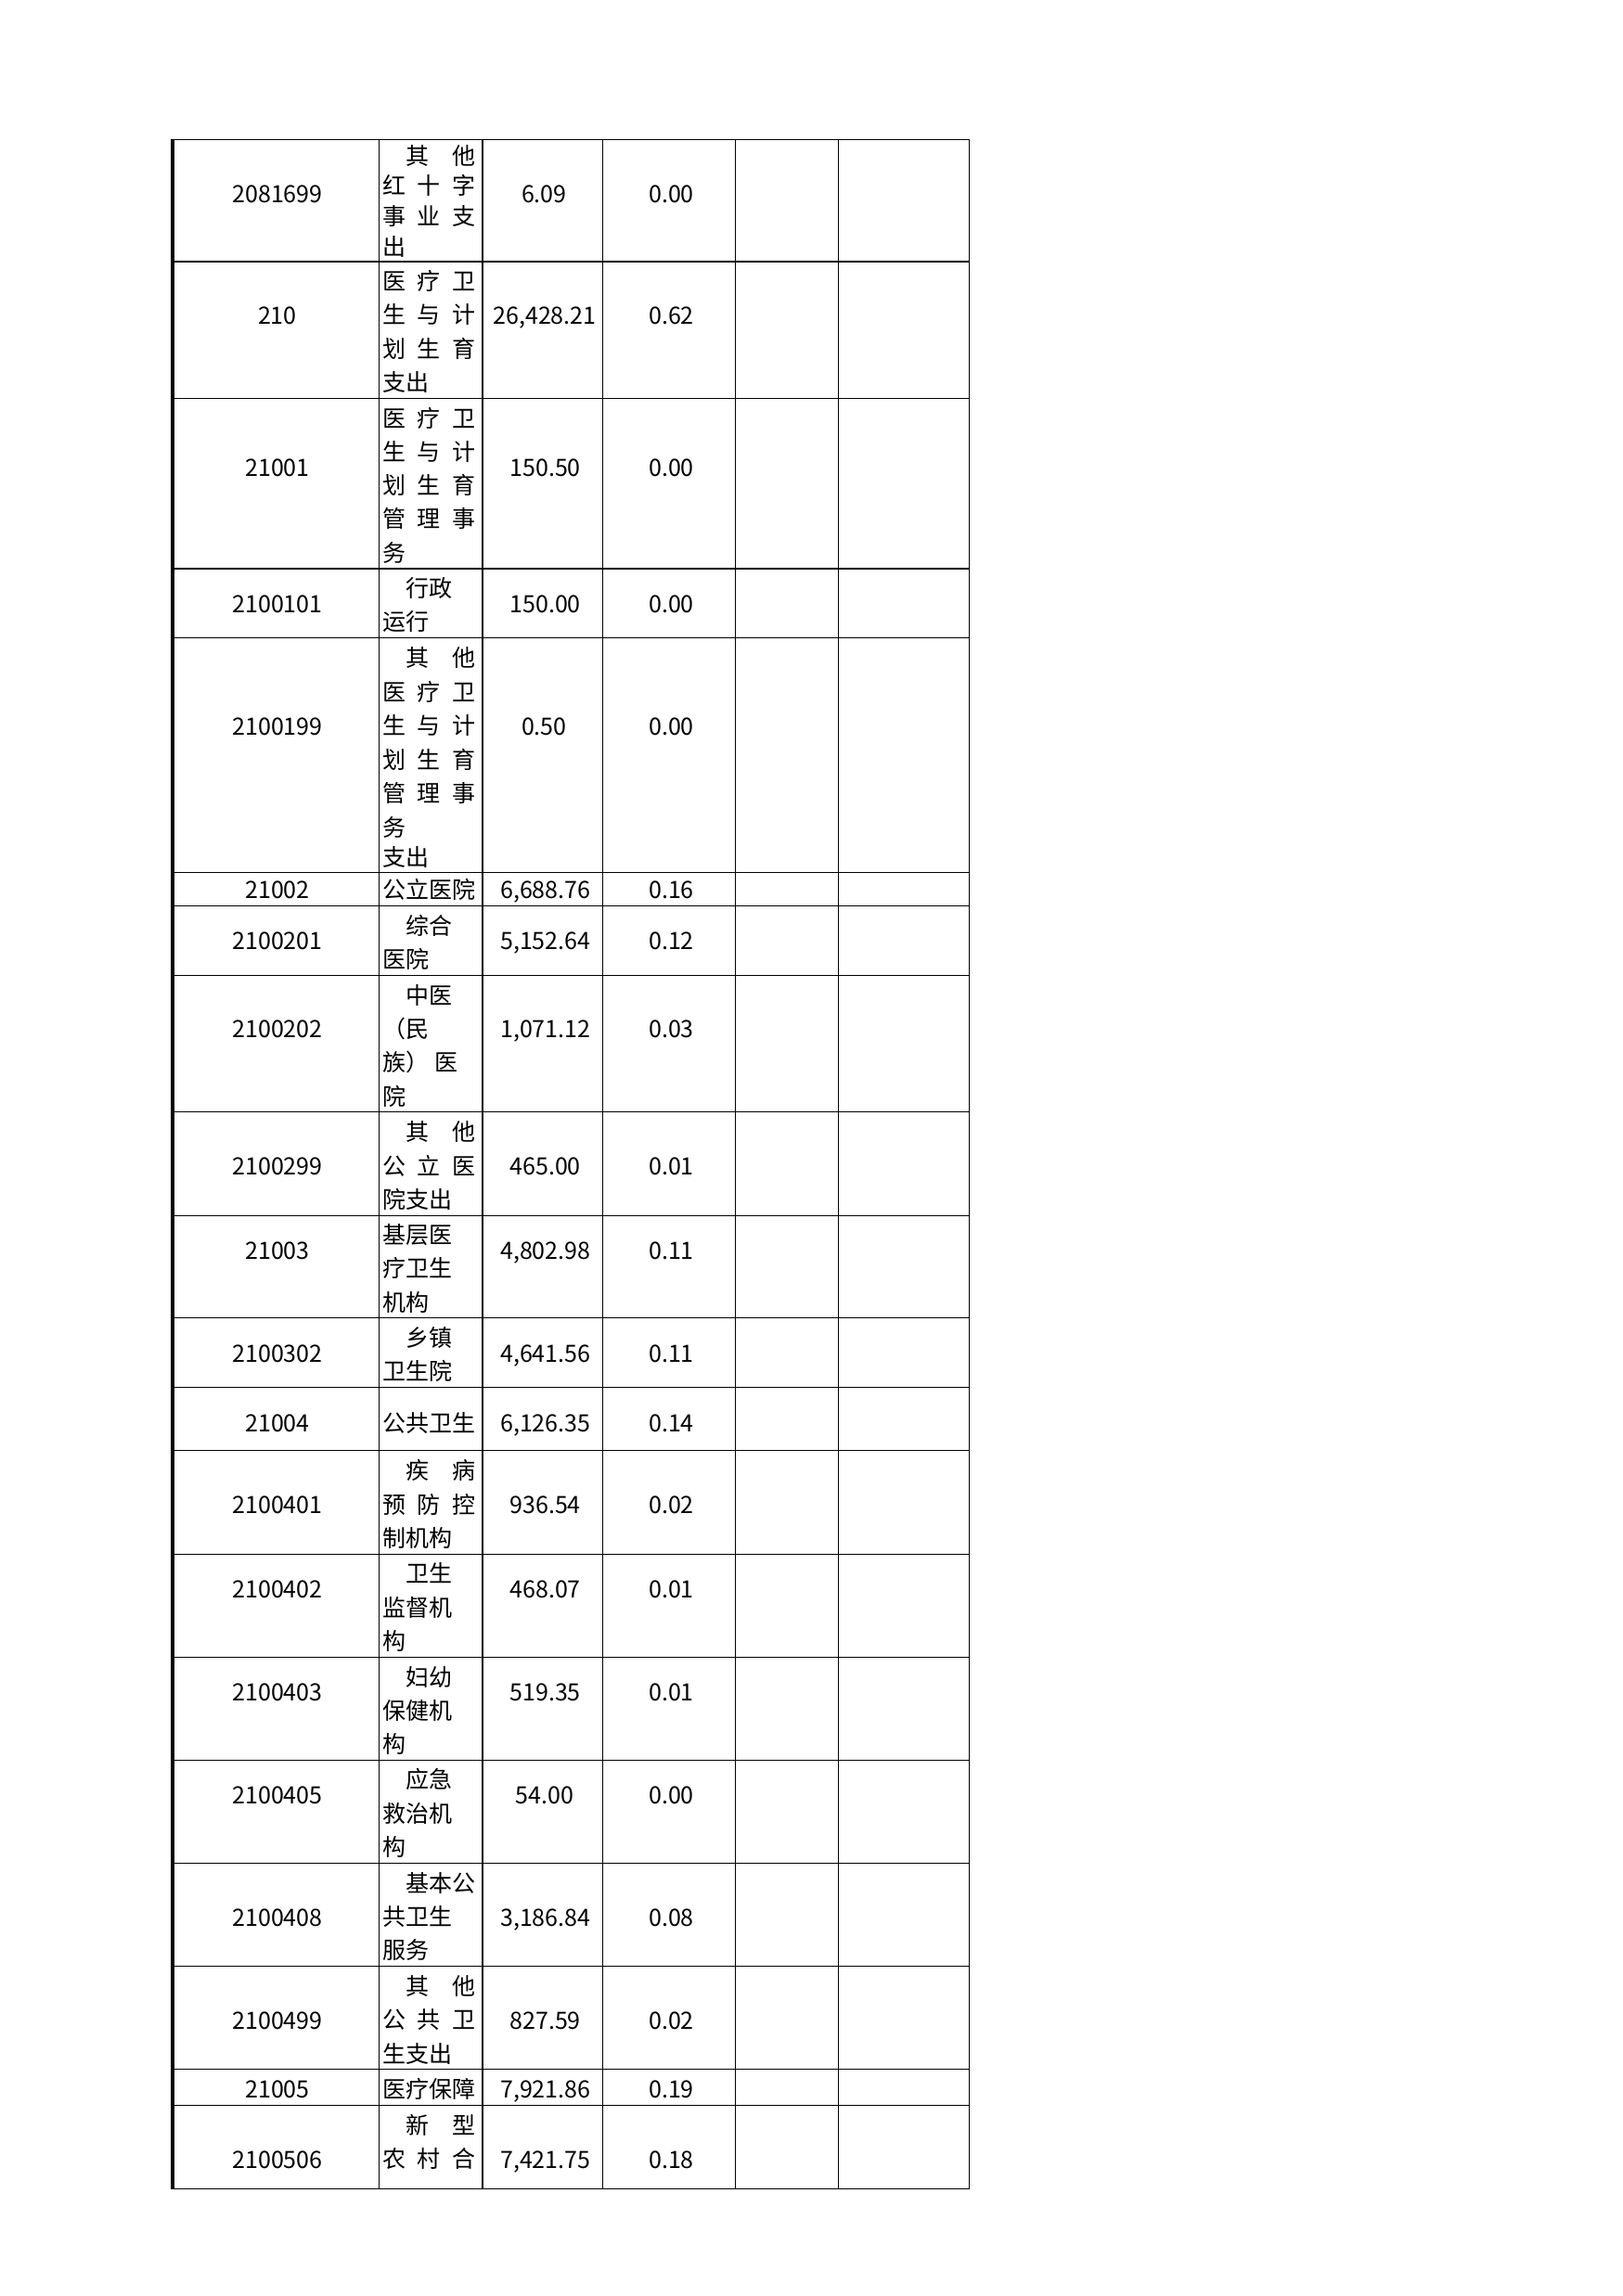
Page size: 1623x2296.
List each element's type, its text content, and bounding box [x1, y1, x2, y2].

table_cell 综合医院 [380, 906, 482, 975]
table_cell 0.11 [603, 1216, 735, 1317]
table_cell 0.19 [603, 2070, 735, 2105]
table_cell 新型农村合作医疗 [380, 2106, 482, 2188]
table_cell [839, 263, 969, 398]
table_cell [736, 1318, 838, 1387]
table_cell [839, 1864, 969, 1966]
table_cell 827.59 [483, 1967, 602, 2069]
table_cell 468.07 [483, 1555, 602, 1657]
table_cell [736, 638, 838, 872]
table_cell 公立医院 [380, 873, 482, 905]
table_cell 0.01 [603, 1555, 735, 1657]
table_cell 3,186.84 [483, 1864, 602, 1966]
table_cell 0.18 [603, 2106, 735, 2188]
table_cell [839, 1112, 969, 1214]
table_cell 乡镇卫生院 [380, 1318, 482, 1387]
table_cell 其他医疗卫生与计划生育管理事务 支出 [380, 638, 482, 872]
table_cell 21001 [174, 399, 379, 568]
table_cell 4,802.98 [483, 1216, 602, 1317]
table_cell [736, 1216, 838, 1317]
table_cell [839, 1761, 969, 1863]
table_cell 2100405 [174, 1761, 379, 1863]
table_cell 2100302 [174, 1318, 379, 1387]
table_cell 936.54 [483, 1451, 602, 1553]
table_cell 0.62 [603, 263, 735, 398]
table_cell 210 [174, 263, 379, 398]
table_cell 0.14 [603, 1388, 735, 1450]
table_cell [736, 906, 838, 975]
table_cell 5,152.64 [483, 906, 602, 975]
table_cell [736, 976, 838, 1111]
table_cell [839, 1388, 969, 1450]
table_cell 2100403 [174, 1658, 379, 1760]
table_cell [736, 263, 838, 398]
table_cell 中医 （民族） 医院 [380, 976, 482, 1111]
table_cell [839, 1658, 969, 1760]
table_cell [839, 2106, 969, 2188]
table_cell [736, 1864, 838, 1966]
table_cell 2100299 [174, 1112, 379, 1214]
table_cell 0.12 [603, 906, 735, 975]
table_cell 0.08 [603, 1864, 735, 1966]
table_cell 0.02 [603, 1451, 735, 1553]
table_cell 7,421.75 [483, 2106, 602, 2188]
table_cell 0.16 [603, 873, 735, 905]
table_cell 2100401 [174, 1451, 379, 1553]
table_cell [839, 873, 969, 905]
table_cell 2100199 [174, 638, 379, 872]
table_cell 2100499 [174, 1967, 379, 2069]
table_cell [736, 570, 838, 637]
table_cell 2100201 [174, 906, 379, 975]
table_cell 0.02 [603, 1967, 735, 2069]
table_header 2081699 [174, 140, 379, 261]
table_header [839, 140, 969, 261]
table_cell 6,688.76 [483, 873, 602, 905]
table_cell [839, 638, 969, 872]
table_header 0.00 [603, 140, 735, 261]
table_header 6.09 [483, 140, 602, 261]
table_cell 行政运行 [380, 570, 482, 637]
table_cell 医疗卫生与计划生育管理事务 [380, 399, 482, 568]
table_cell 0.01 [603, 1658, 735, 1760]
table_cell [736, 1388, 838, 1450]
table_cell [736, 2106, 838, 2188]
table_cell [839, 399, 969, 568]
table_cell [736, 1761, 838, 1863]
table_cell [736, 399, 838, 568]
table_cell 54.00 [483, 1761, 602, 1863]
table_cell 0.00 [603, 570, 735, 637]
table_cell 公共卫生 [380, 1388, 482, 1450]
table_cell 21002 [174, 873, 379, 905]
table_cell 21005 [174, 2070, 379, 2105]
table_header 其他红十字事业支出 [380, 140, 482, 261]
table_cell [736, 1451, 838, 1553]
table_cell [736, 1658, 838, 1760]
table_cell 0.00 [603, 638, 735, 872]
table_cell 2100408 [174, 1864, 379, 1966]
table_cell 519.35 [483, 1658, 602, 1760]
table_cell [839, 2070, 969, 2105]
table_cell [839, 1318, 969, 1387]
table_cell [736, 1555, 838, 1657]
table_cell 0.11 [603, 1318, 735, 1387]
table_cell 医疗卫生与计划生育支出 [380, 263, 482, 398]
table_cell 基层医疗卫生机构 [380, 1216, 482, 1317]
table_cell [736, 1112, 838, 1214]
table_cell [736, 2070, 838, 2105]
table_cell [736, 1967, 838, 2069]
table_cell 1,071.12 [483, 976, 602, 1111]
table_cell 其他公立医院支出 [380, 1112, 482, 1214]
table_cell 150.50 [483, 399, 602, 568]
table_cell 0.01 [603, 1112, 735, 1214]
table_cell 465.00 [483, 1112, 602, 1214]
table_header [736, 140, 838, 261]
table_cell 4,641.56 [483, 1318, 602, 1387]
table_cell [839, 1967, 969, 2069]
table_cell 其他公共卫生支出 [380, 1967, 482, 2069]
table_cell 基本公 共卫生服务 [380, 1864, 482, 1966]
table_cell 0.00 [603, 399, 735, 568]
table_cell [736, 873, 838, 905]
table_cell [839, 1216, 969, 1317]
table_cell 150.00 [483, 570, 602, 637]
table_cell 应急救治机构 [380, 1761, 482, 1863]
table_cell 26,428.21 [483, 263, 602, 398]
table_cell [839, 1451, 969, 1553]
table_cell 2100506 [174, 2106, 379, 2188]
table_cell 妇幼保健机构 [380, 1658, 482, 1760]
table_cell 疾病预防控制机构 [380, 1451, 482, 1553]
table_cell 0.50 [483, 638, 602, 872]
table_cell [839, 570, 969, 637]
table_cell 0.00 [603, 1761, 735, 1863]
table_cell 6,126.35 [483, 1388, 602, 1450]
table_cell 21003 [174, 1216, 379, 1317]
table_cell 医疗保障 [380, 2070, 482, 2105]
table_cell [839, 1555, 969, 1657]
table_cell 2100202 [174, 976, 379, 1111]
table_cell [839, 906, 969, 975]
table_cell 2100101 [174, 570, 379, 637]
table_cell 21004 [174, 1388, 379, 1450]
table_cell 2100402 [174, 1555, 379, 1657]
table_cell [839, 976, 969, 1111]
table_cell 0.03 [603, 976, 735, 1111]
table_cell 7,921.86 [483, 2070, 602, 2105]
table_cell 卫生监督机构 [380, 1555, 482, 1657]
